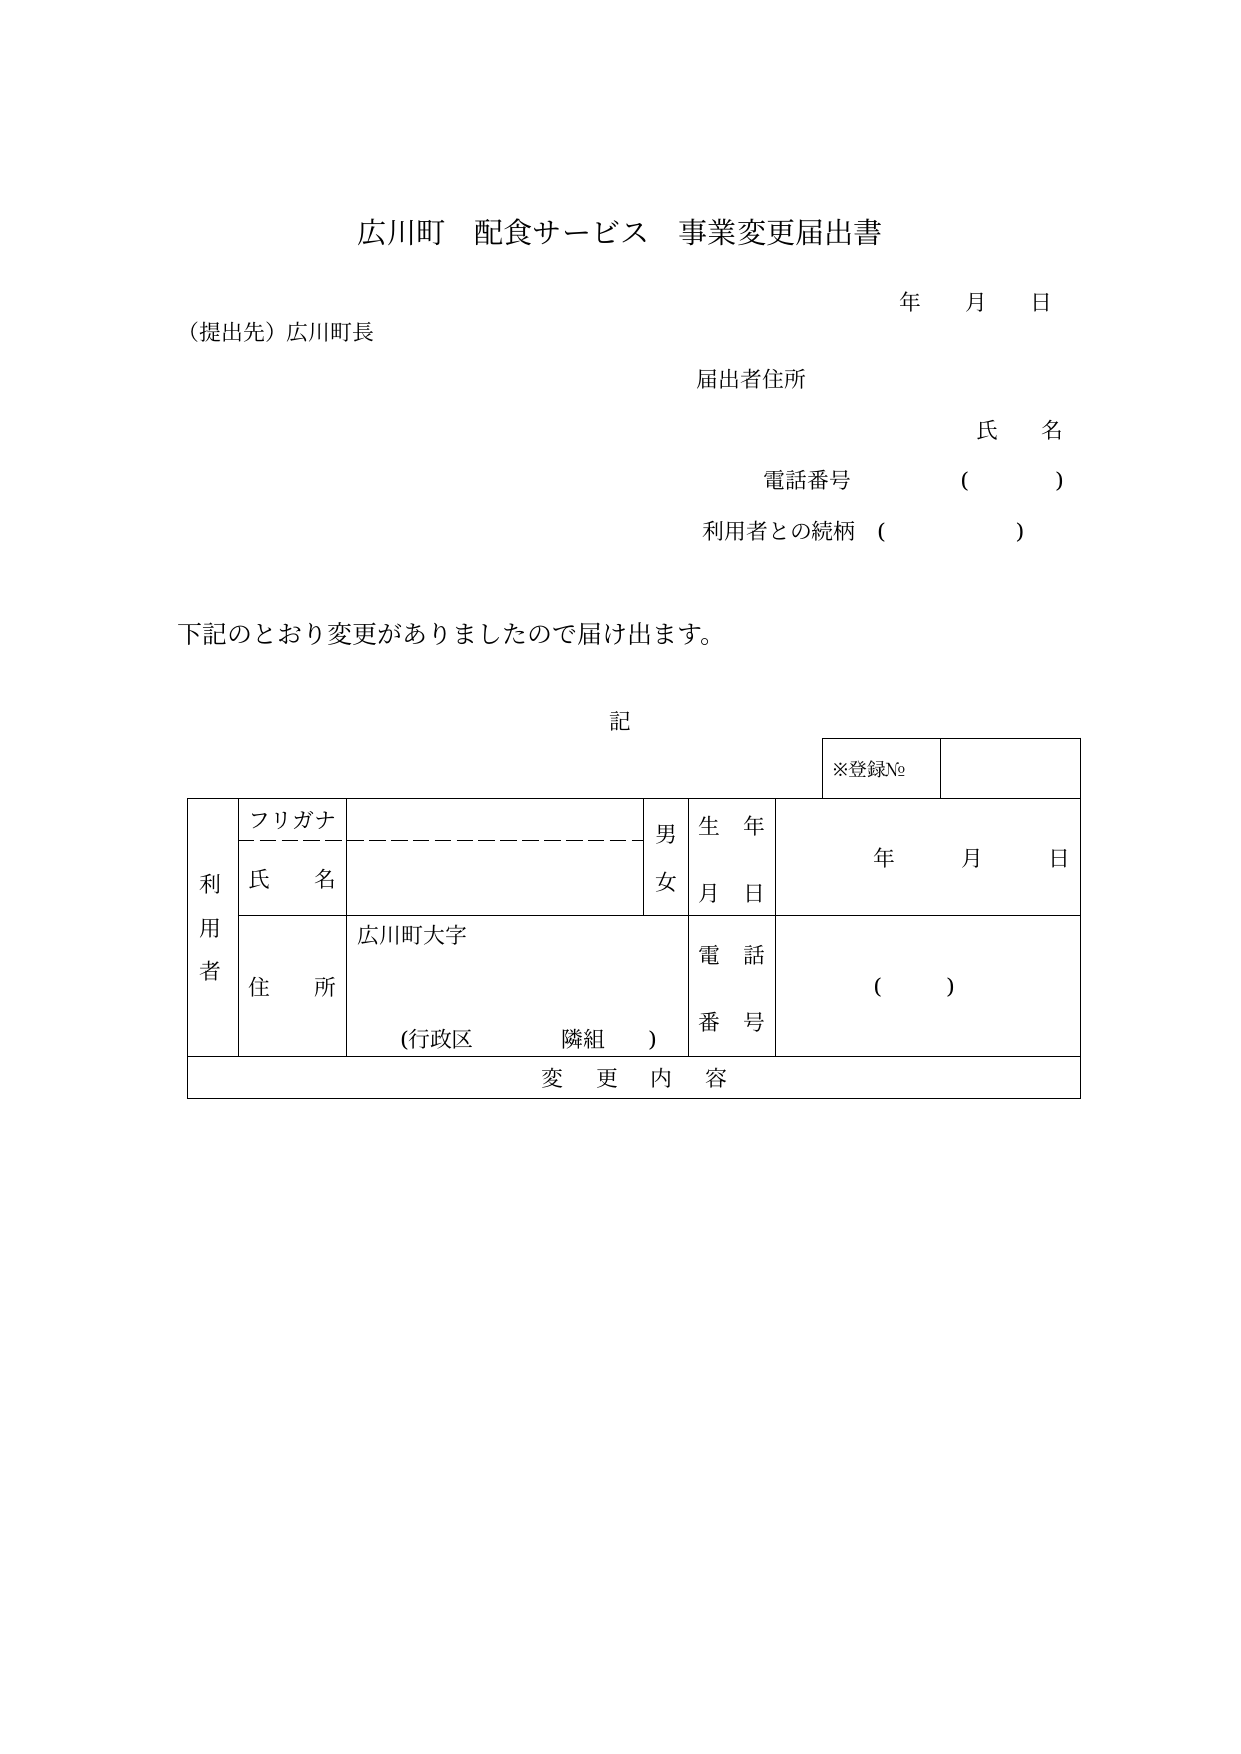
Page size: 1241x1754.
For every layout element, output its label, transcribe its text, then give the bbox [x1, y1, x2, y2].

table_header [941, 739, 1080, 798]
text 届出者住所 [177, 361, 932, 396]
table_cell [347, 840, 643, 915]
table_cell 広川町大字 (行政区 隣組 ) [347, 916, 688, 1056]
table_cell 住所 [239, 916, 346, 1056]
text （提出先）広川町長 [177, 313, 1063, 348]
text 氏 名 [177, 411, 1063, 446]
table_cell 生年月日 [689, 799, 775, 915]
table_cell フリガナ [239, 799, 346, 840]
text 広川町 配食サービス 事業変更届出書 [177, 196, 1063, 266]
table_header ※登録№ [823, 739, 940, 798]
text 利用者との続柄 ( ) [177, 513, 1063, 547]
text 下記のとおり変更がありましたので届け出ます。 [177, 598, 1063, 668]
table_cell 変更内容 [188, 1057, 1080, 1097]
table_cell 年 月 日 [776, 799, 1080, 915]
text 電話番号 ( ) [177, 462, 1063, 497]
table_cell 男 女 [644, 799, 688, 915]
subtitle 記 [177, 703, 1063, 738]
table_cell 電話番号 [689, 916, 775, 1056]
table_cell [347, 799, 643, 840]
table_cell ( ) [776, 916, 1080, 1056]
table_cell 氏名 [239, 840, 346, 915]
table_cell 利用者 [188, 799, 238, 1056]
